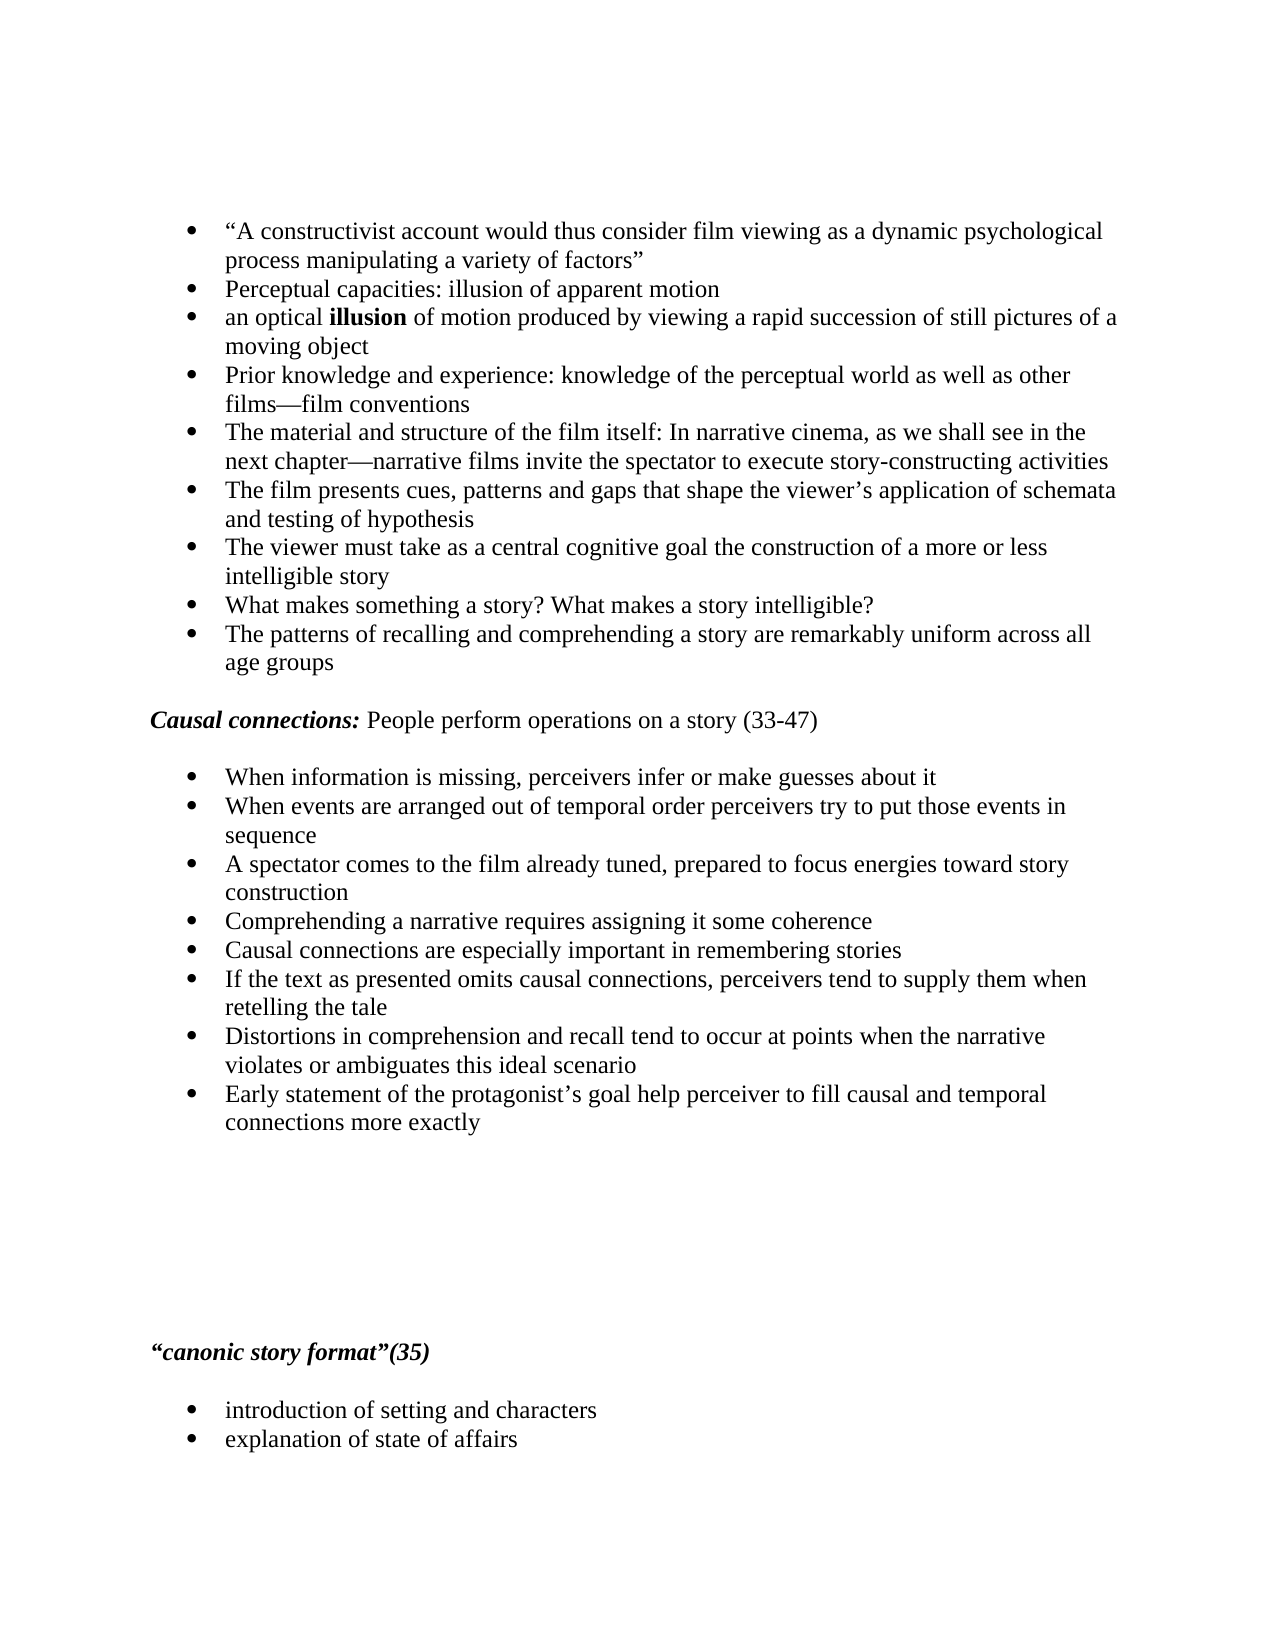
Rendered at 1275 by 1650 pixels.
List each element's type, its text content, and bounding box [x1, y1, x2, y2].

list The material and structure of the film itself: In narrative cinema, as we shall see in the next chapter—narrative films invite the spectator to execute story-constructing activities [187, 417, 1125, 475]
list introduction of setting and characters [187, 1395, 1125, 1424]
list The patterns of recalling and comprehending a story are remarkably uniform across all age groups [187, 619, 1125, 676]
list What makes something a story? What makes a story intelligible? [187, 590, 1125, 619]
list “A constructivist account would thus consider film viewing as a dynamic psychological process manipulating a variety of factors” [187, 216, 1125, 274]
list Perceptual capacities: illusion of apparent motion [187, 274, 1125, 302]
list Causal connections are especially important in remembering stories [187, 935, 1125, 964]
list The film presents cues, patterns and gaps that shape the viewer’s application of schemata and testing of hypothesis [187, 475, 1125, 532]
list When events are arranged out of temporal order perceivers try to put those events in sequence [187, 791, 1125, 849]
list If the text as presented omits causal connections, perceivers tend to supply them when retelling the tale [187, 964, 1125, 1021]
list A spectator comes to the film already tuned, prepared to focus energies toward story construction [187, 849, 1125, 906]
list When information is missing, perceivers infer or make guesses about it [187, 762, 1125, 791]
list Early statement of the protagonist’s goal help perceiver to fill causal and temporal connections more exactly [187, 1079, 1125, 1136]
list an optical illusion of motion produced by viewing a rapid succession of still pictures of a moving object [187, 302, 1125, 360]
text “canonic story format”(35) [150, 1337, 1125, 1395]
list Prior knowledge and experience: knowledge of the perceptual world as well as other films—film conventions [187, 360, 1125, 417]
text Causal connections: People perform operations on a story (33-47) [150, 705, 1125, 734]
list Distortions in comprehension and recall tend to occur at points when the narrative violates or ambiguates this ideal scenario [187, 1021, 1125, 1079]
list The viewer must take as a central cognitive goal the construction of a more or less intelligible story [187, 532, 1125, 590]
list explanation of state of affairs [187, 1424, 1125, 1452]
list Comprehending a narrative requires assigning it some coherence [187, 906, 1125, 935]
